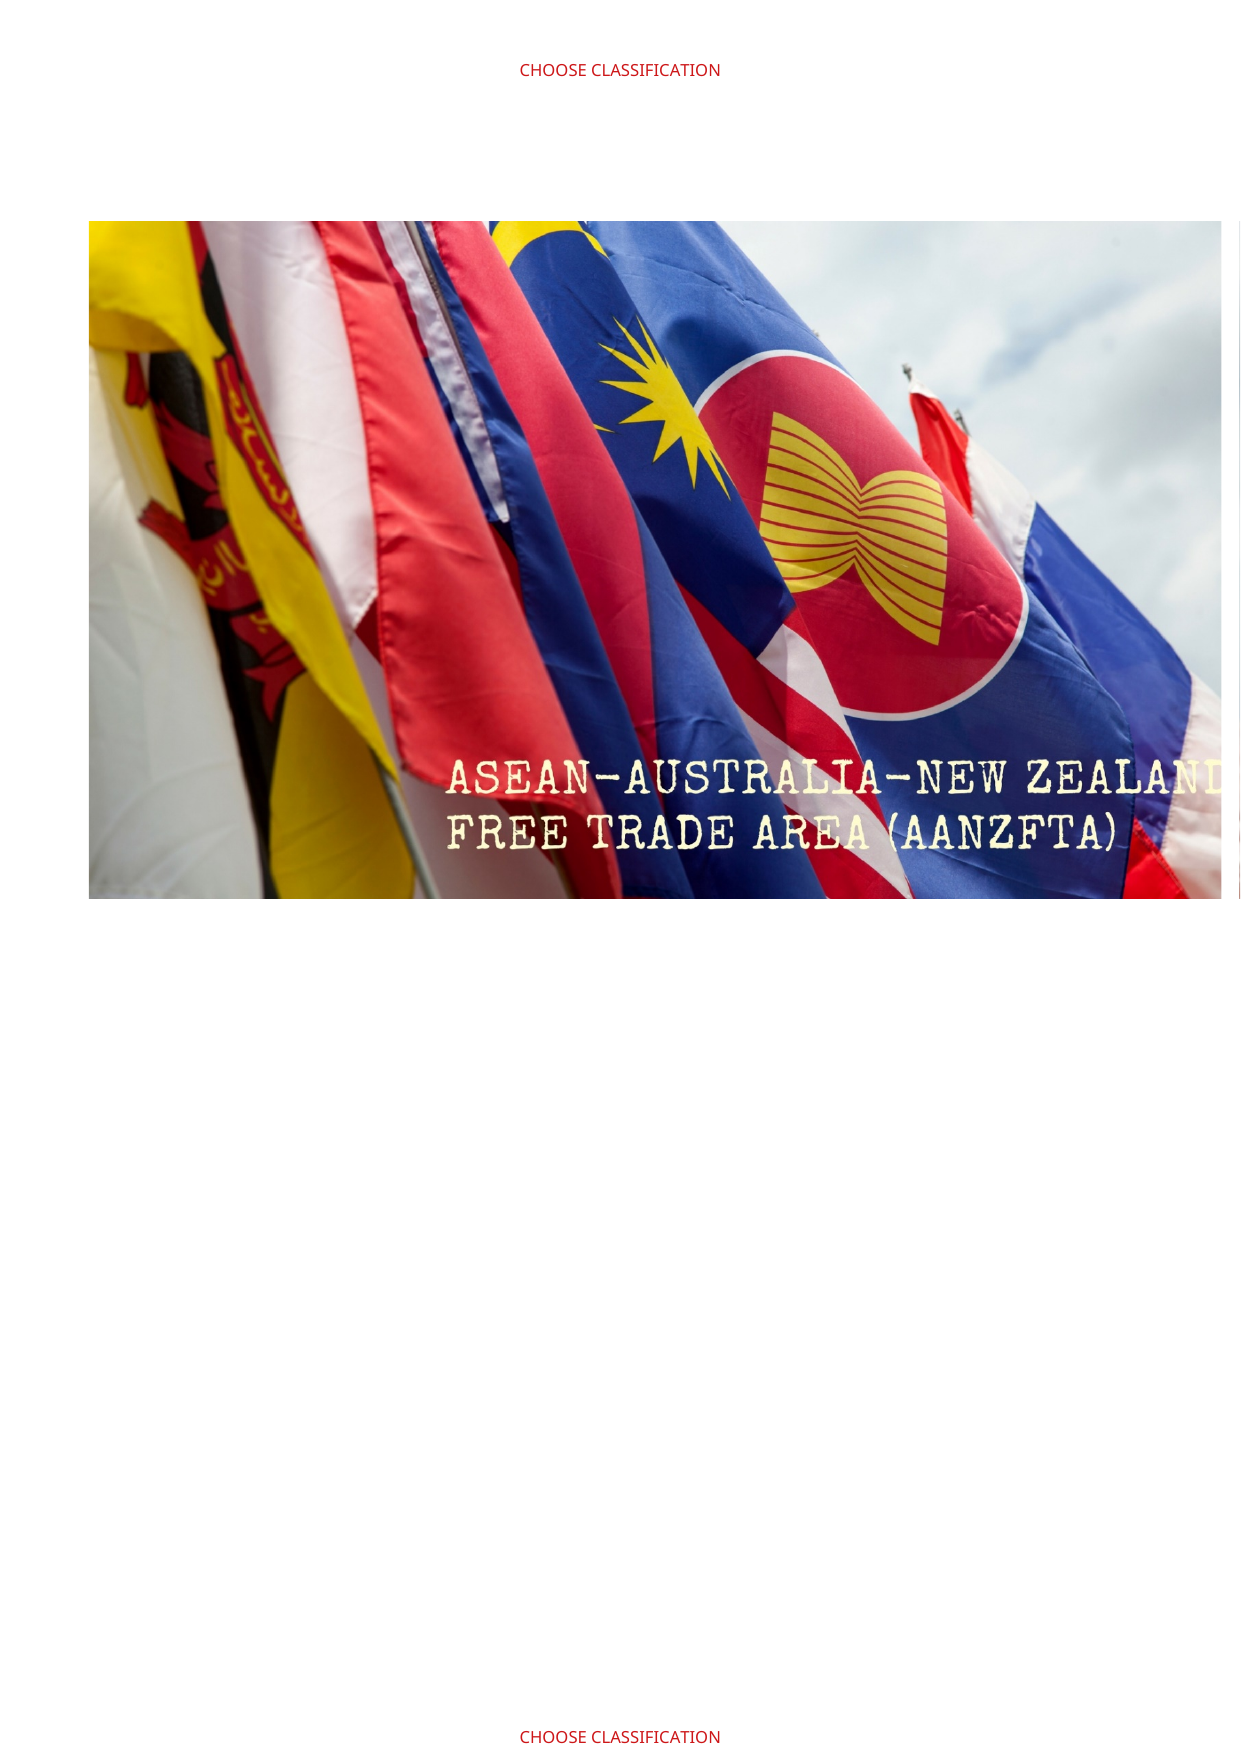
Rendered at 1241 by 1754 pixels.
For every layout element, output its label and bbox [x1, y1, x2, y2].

picture [88, 221, 1221, 899]
